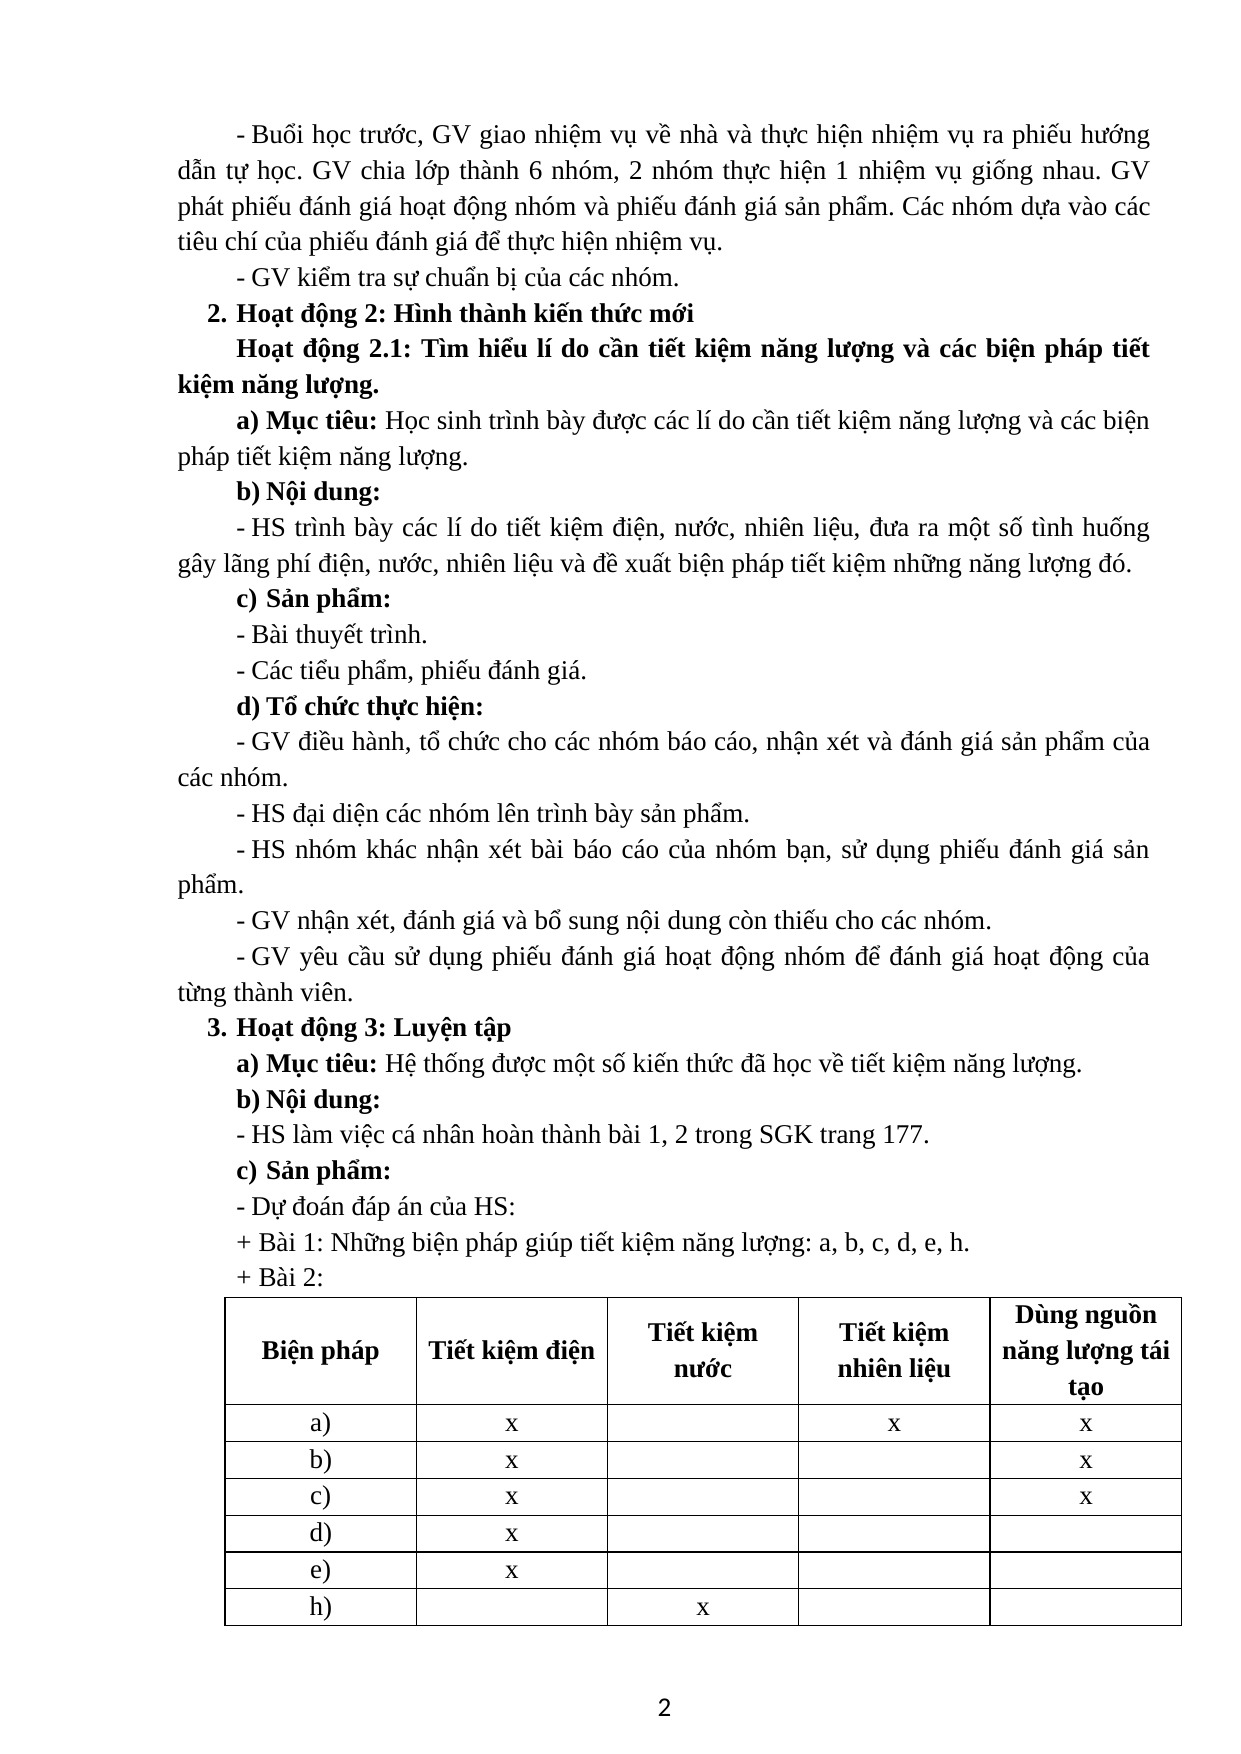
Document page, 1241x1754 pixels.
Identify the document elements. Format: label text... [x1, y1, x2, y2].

table_cell a) [226, 1405, 416, 1441]
list Các tiểu phẩm, phiếu đánh giá. [177, 654, 1152, 685]
list GV nhận xét, đánh giá và bổ sung nội dung còn thiếu cho các nhóm. [177, 904, 1152, 935]
text Hoạt động 2.1: Tìm hiểu lí do cần tiết kiệm năng lượng và các biện pháp tiết kiệm năng lượng. [177, 332, 1152, 399]
list Hoạt động 3: Luyện tập [177, 1011, 1152, 1042]
list HS đại diện các nhóm lên trình bày sản phẩm. [177, 797, 1152, 828]
list GV yêu cầu sử dụng phiếu đánh giá hoạt động nhóm để đánh giá hoạt động của từng thành viên. [177, 940, 1152, 1007]
list Sản phẩm: [177, 583, 1152, 614]
table_cell x [417, 1516, 607, 1551]
list + Bài 2: [177, 1261, 1152, 1293]
table_header Tiết kiệm nước [608, 1298, 798, 1404]
list Dự đoán đáp án của HS: [177, 1190, 1152, 1221]
table_cell [799, 1479, 989, 1515]
list HS làm việc cá nhân hoàn thành bài 1, 2 trong SGK trang 177. [177, 1118, 1152, 1150]
list Buổi học trước, GV giao nhiệm vụ về nhà và thực hiện nhiệm vụ ra phiếu hướng dẫn tự học. GV chia lớp thành 6 nhóm, 2 nhóm thực hiện 1 nhiệm vụ giống nhau. GV phát phiếu đánh giá hoạt động nhóm và phiếu đánh giá sản phẩm. Các nhóm dựa vào các tiêu chí của phiếu đánh giá để thực hiện nhiệm vụ. [177, 118, 1152, 256]
list Mục tiêu: Hệ thống được một số kiến thức đã học về tiết kiệm năng lượng. [177, 1047, 1152, 1078]
table_cell d) [226, 1516, 416, 1551]
table_header Tiết kiệm điện [417, 1298, 607, 1404]
list HS trình bày các lí do tiết kiệm điện, nước, nhiên liệu, đưa ra một số tình huống gây lãng phí điện, nước, nhiên liệu và đề xuất biện pháp tiết kiệm những năng lượng đó. [177, 511, 1152, 578]
list Hoạt động 2: Hình thành kiến thức mới [177, 297, 1152, 328]
table_cell x [608, 1589, 798, 1625]
table_cell [799, 1589, 989, 1625]
table_cell [991, 1553, 1181, 1588]
table_cell x [417, 1553, 607, 1588]
list GV kiểm tra sự chuẩn bị của các nhóm. [177, 261, 1152, 292]
table_cell x [799, 1405, 989, 1441]
table_cell [608, 1405, 798, 1441]
table_cell b) [226, 1442, 416, 1478]
list Nội dung: [177, 1083, 1152, 1114]
table_cell c) [226, 1479, 416, 1515]
table_cell [799, 1553, 989, 1588]
list Nội dung: [177, 475, 1152, 507]
list HS nhóm khác nhận xét bài báo cáo của nhóm bạn, sử dụng phiếu đánh giá sản phẩm. [177, 833, 1152, 899]
table_cell x [991, 1405, 1181, 1441]
table_cell x [417, 1442, 607, 1478]
table_cell [608, 1553, 798, 1588]
table_cell e) [226, 1553, 416, 1588]
list GV điều hành, tổ chức cho các nhóm báo cáo, nhận xét và đánh giá sản phẩm của các nhóm. [177, 726, 1152, 792]
table_cell x [991, 1442, 1181, 1478]
table_header Biện pháp [226, 1298, 416, 1404]
list Mục tiêu: Học sinh trình bày được các lí do cần tiết kiệm năng lượng và các biện pháp tiết kiệm năng lượng. [177, 404, 1152, 471]
table_cell [991, 1516, 1181, 1551]
table_header Dùng nguồn năng lượng tái tạo [991, 1298, 1181, 1404]
table_cell [608, 1442, 798, 1478]
table_cell [608, 1516, 798, 1551]
table_cell [417, 1589, 607, 1625]
list Bài thuyết trình. [177, 618, 1152, 649]
table_cell x [417, 1479, 607, 1515]
table_cell x [417, 1405, 607, 1441]
table_cell h) [226, 1589, 416, 1625]
table_cell [799, 1516, 989, 1551]
table_cell [608, 1479, 798, 1515]
list + Bài 1: Những biện pháp giúp tiết kiệm năng lượng: a, b, c, d, e, h. [177, 1226, 1152, 1257]
list Tổ chức thực hiện: [177, 690, 1152, 721]
table_header Tiết kiệm nhiên liệu [799, 1298, 989, 1404]
table_cell x [991, 1479, 1181, 1515]
list Sản phẩm: [177, 1154, 1152, 1185]
table_cell [991, 1589, 1181, 1625]
table_cell [799, 1442, 989, 1478]
